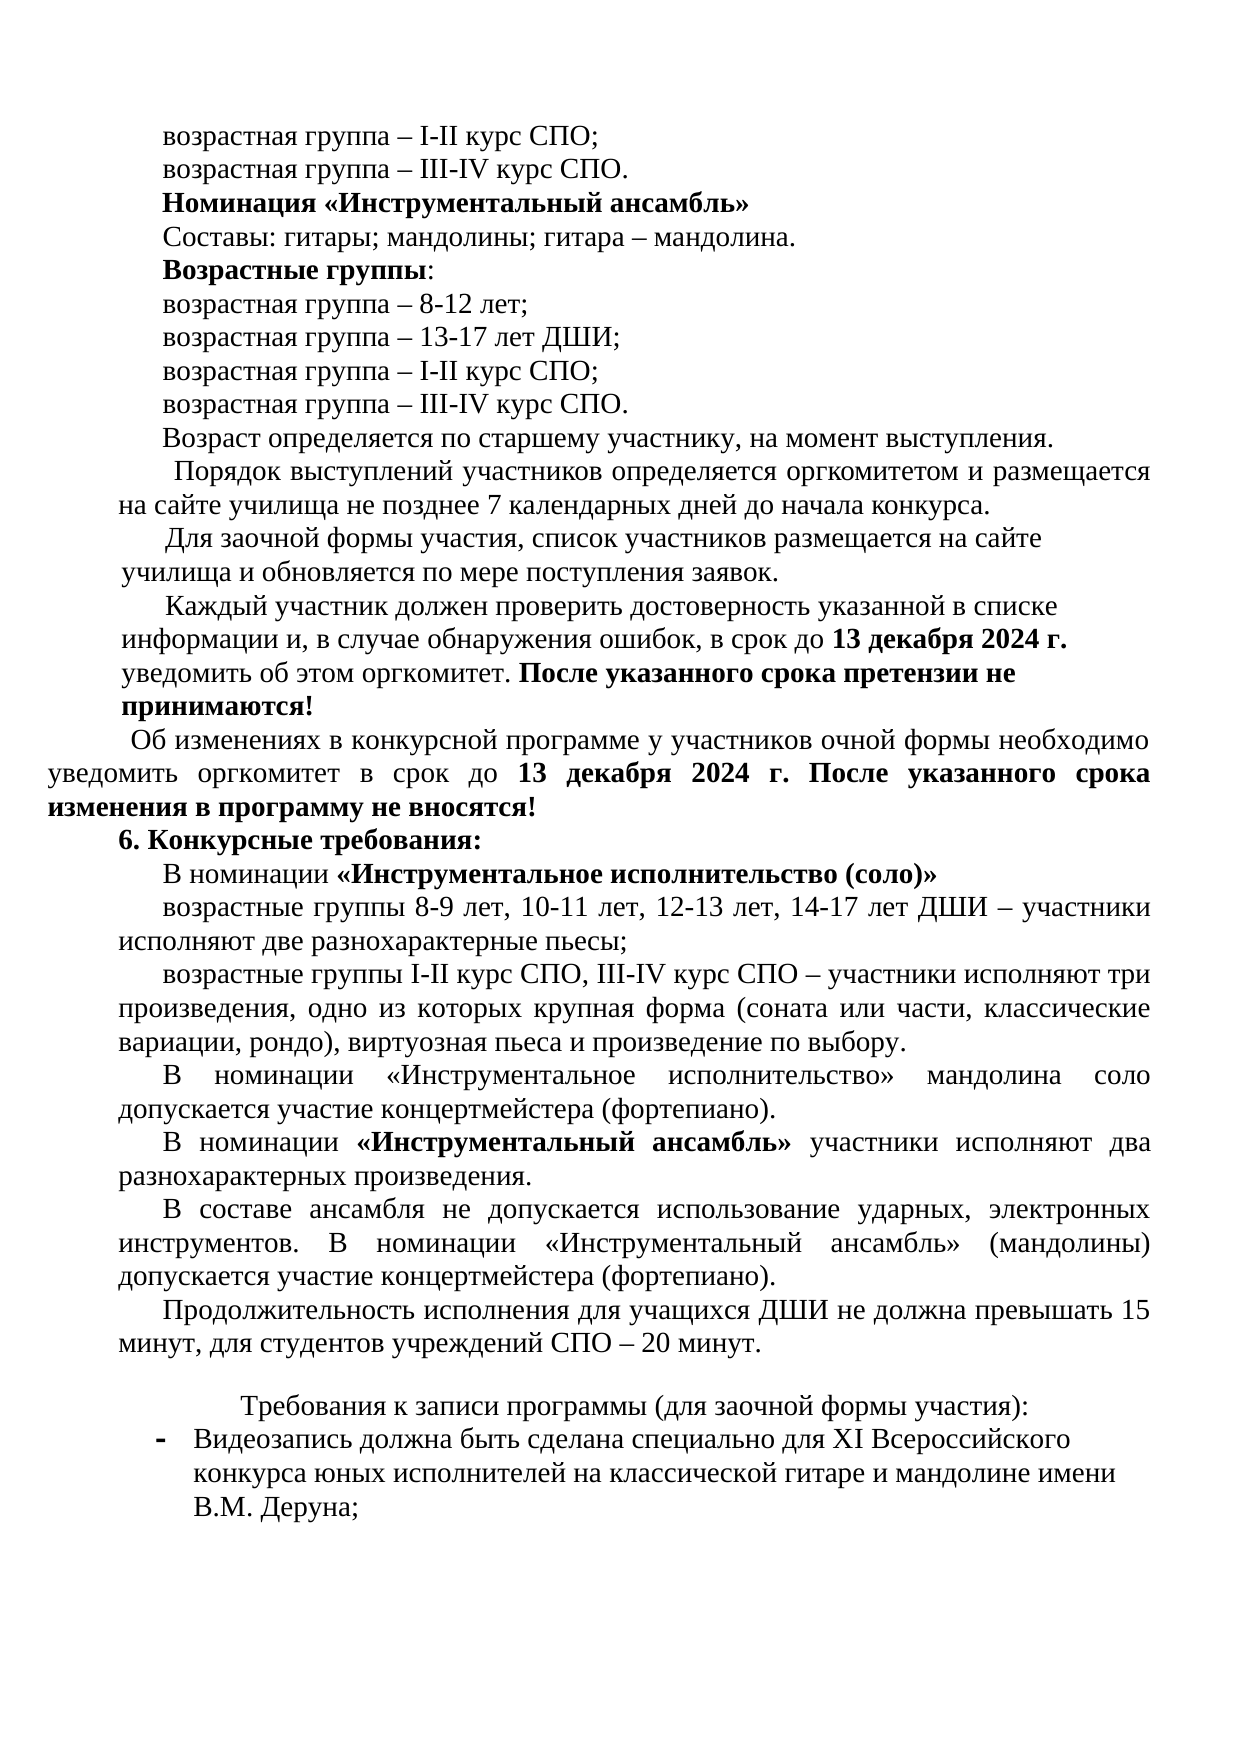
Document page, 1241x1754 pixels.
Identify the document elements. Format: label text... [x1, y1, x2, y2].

text училища и обновляется по мере поступления заявок. [47, 554, 1152, 588]
text Продолжительность исполнения для учащихся ДШИ не должна превышать 15 минут, для студентов учреждений СПО – 20 минут. [118, 1292, 1152, 1359]
text Для заочной формы участия, список участников размещается на сайте [47, 521, 1152, 554]
text Возрастные группы: [118, 252, 1152, 286]
text возрастные группы I-II курс СПО, III-IV курс СПО – участники исполняют три произведения, одно из которых крупная форма (соната или части, классические вариации, рондо), виртуозная пьеса и произведение по выбору. [118, 957, 1152, 1057]
text Об изменениях в конкурсной программе у участников очной формы необходимо уведомить оргкомитет в срок до 13 декабря 2024 г. После указанного срока изменения в программу не вносятся! [47, 722, 1152, 822]
text уведомить об этом оргкомитет. После указанного срока претензии не [47, 655, 1152, 688]
text В составе ансамбля не допускается использование ударных, электронных инструментов. В номинации «Инструментальный ансамбль» (мандолины) допускается участие концертмейстера (фортепиано). [118, 1191, 1152, 1292]
text возрастная группа – 8-12 лет; [118, 286, 1152, 319]
list Видеозапись должна быть сделана специально для ХI Всероссийского конкурса юных исполнителей на классической гитаре и мандолине имени В.М. Деруна; [156, 1421, 1152, 1522]
text Каждый участник должен проверить достоверность указанной в списке [47, 588, 1152, 621]
text В номинации «Инструментальное исполнительство (соло)» [118, 856, 1152, 889]
text Номинация «Инструментальный ансамбль» [118, 185, 1152, 219]
text Составы: гитары; мандолины; гитара – мандолина. [118, 219, 1152, 252]
text возрастная группа – III-IV курс СПО. [118, 152, 1152, 185]
text В номинации «Инструментальное исполнительство» мандолина соло допускается участие концертмейстера (фортепиано). [118, 1057, 1152, 1124]
text Требования к записи программы (для заочной формы участия): [118, 1388, 1152, 1421]
text информации и, в случае обнаружения ошибок, в срок до 13 декабря 2024 г. [47, 621, 1152, 655]
text 6. Конкурсные требования: [118, 822, 1152, 856]
text возрастная группа – III-IV курс СПО. [118, 386, 1152, 420]
text Порядок выступлений участников определяется оргкомитетом и размещается на сайте училища не позднее 7 календарных дней до начала конкурса. [118, 453, 1152, 521]
text возрастная группа – 13-17 лет ДШИ; [118, 319, 1152, 353]
text возрастная группа – I-II курс СПО; [118, 118, 1152, 152]
text возрастная группа – I-II курс СПО; [118, 353, 1152, 386]
text Возраст определяется по старшему участнику, на момент выступления. [118, 420, 1152, 453]
text В номинации «Инструментальный ансамбль» участники исполняют два разнохарактерных произведения. [118, 1124, 1152, 1191]
text возрастные группы 8-9 лет, 10-11 лет, 12-13 лет, 14-17 лет ДШИ – участники исполняют две разнохарактерные пьесы; [118, 889, 1152, 957]
text принимаются! [47, 688, 1152, 722]
